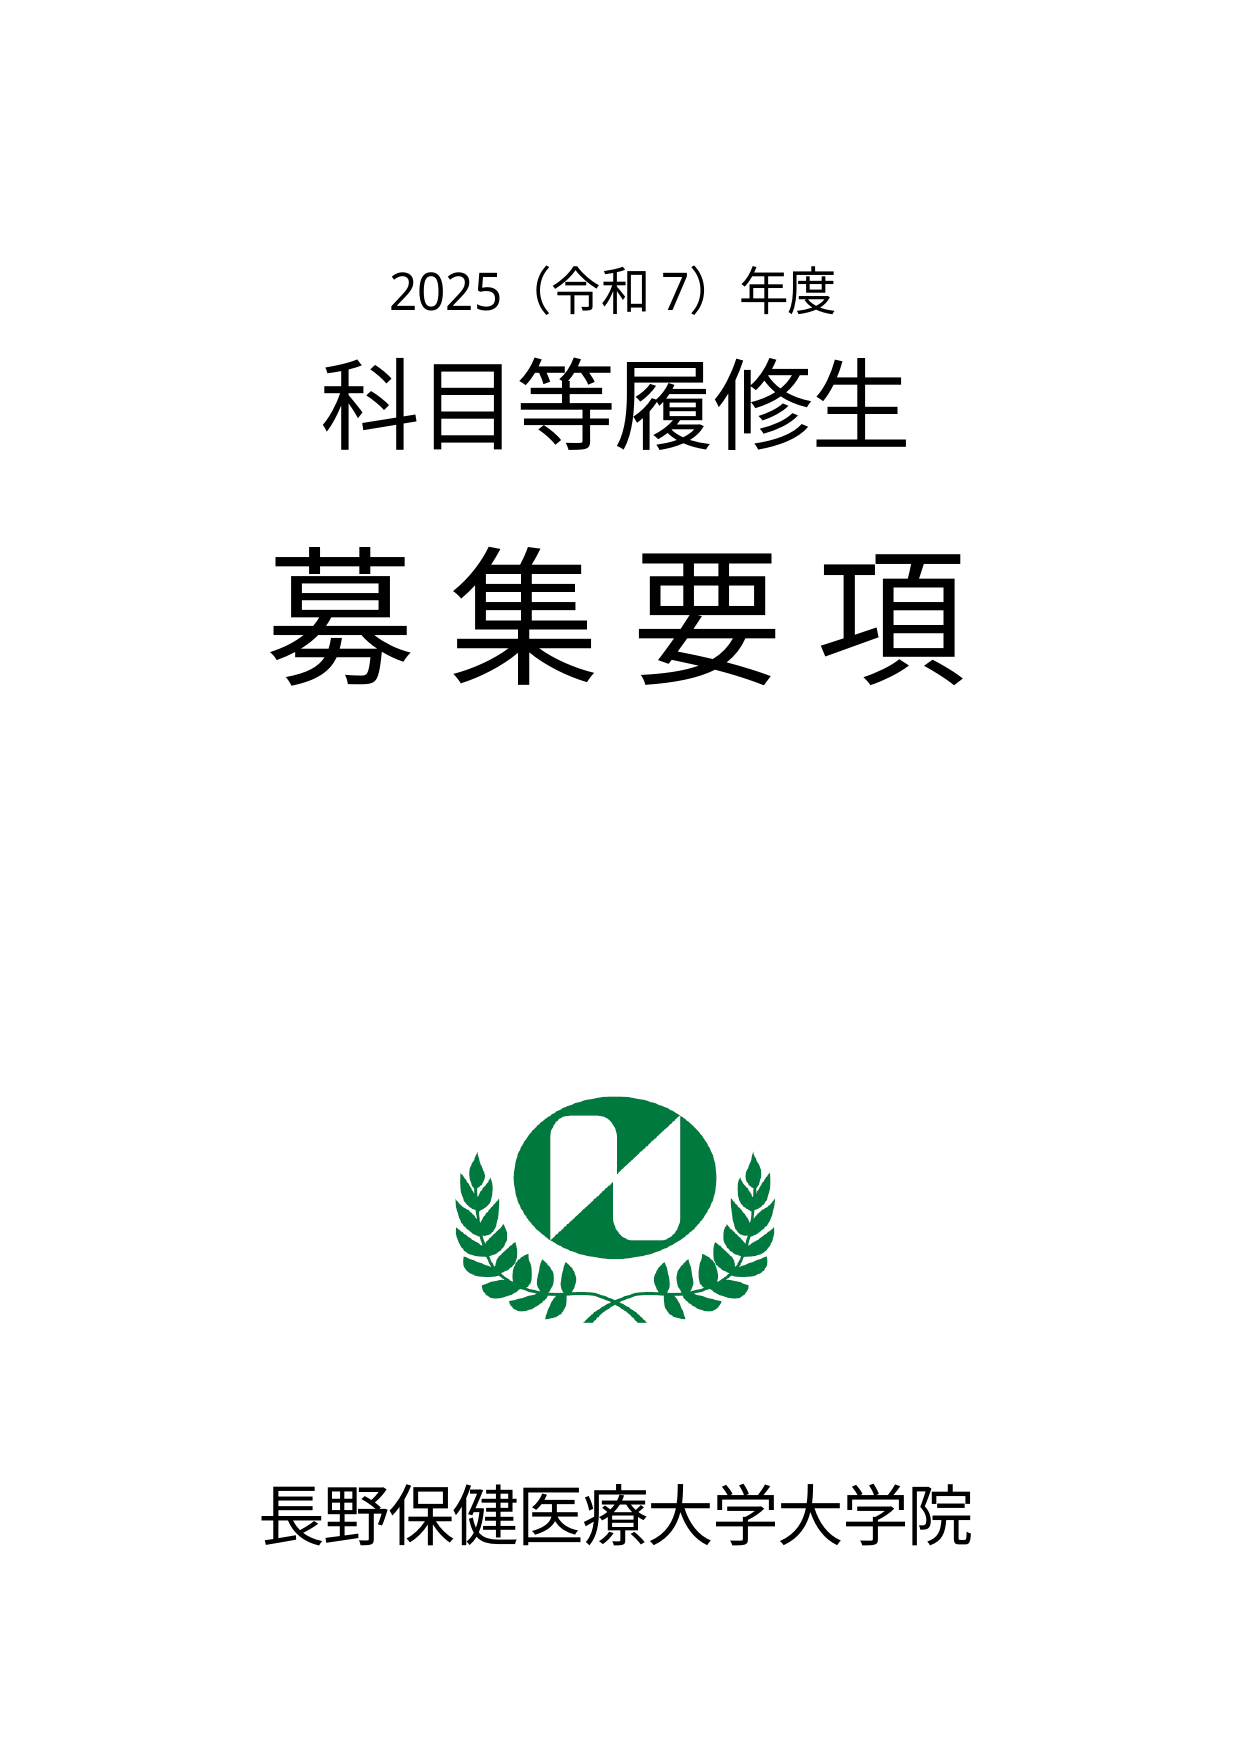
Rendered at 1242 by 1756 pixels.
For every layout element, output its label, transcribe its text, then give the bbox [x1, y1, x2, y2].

text 募 集 要 項 [164, 500, 1067, 717]
title 長野保健医療大学大学院 [181, 1463, 1053, 1559]
text 2025（令和7）年度 [174, 250, 1053, 326]
title 科目等履修生 [181, 327, 1053, 471]
picture [442, 1083, 789, 1334]
